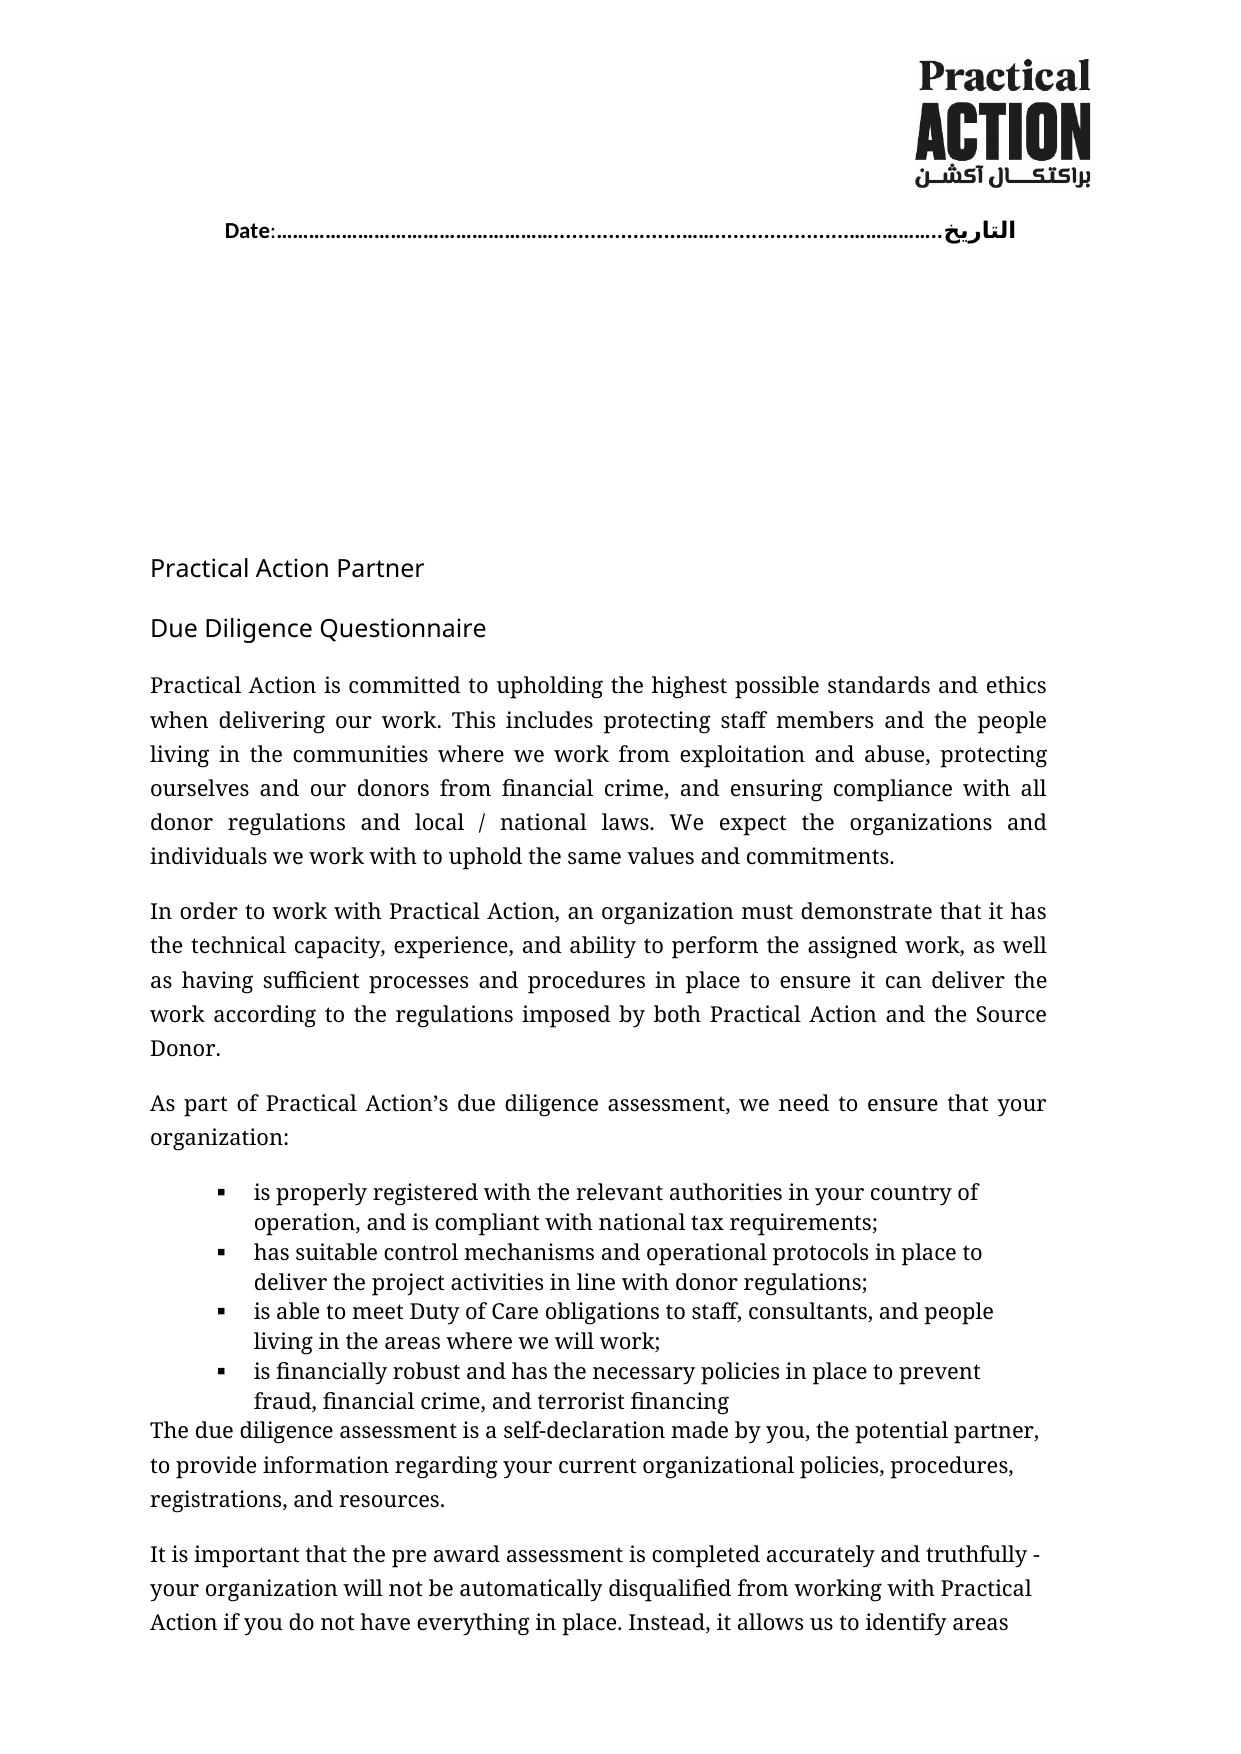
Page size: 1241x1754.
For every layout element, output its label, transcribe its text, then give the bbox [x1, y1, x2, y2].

picture [915, 59, 1091, 188]
list is financially robust and has the necessary policies in place to prevent fraud, financial crime, and terrorist financing [216, 1356, 1048, 1416]
text Practical Action Partner [150, 551, 1048, 584]
text The due diligence assessment is a self-declaration made by you, the potential partner, to provide information regarding your current organizational policies, procedures, registrations, and resources. [150, 1416, 1048, 1514]
list is properly registered with the relevant authorities in your country of operation, and is compliant with national tax requirements; [216, 1177, 1048, 1237]
text Due Diligence Questionnaire [150, 611, 1048, 644]
text Date:…………………………………………….....................……......................……………..التاريخ [150, 216, 1090, 244]
list is able to meet Duty of Care obligations to staff, consultants, and people living in the areas where we will work; [216, 1296, 1048, 1356]
text As part of Practical Action’s due diligence assessment, we need to ensure that your organization: [150, 1088, 1048, 1152]
list has suitable control mechanisms and operational protocols in place to deliver the project activities in line with donor regulations; [216, 1237, 1048, 1296]
text Practical Action is committed to upholding the highest possible standards and ethics when delivering our work. This includes protecting staff members and the people living in the communities where we work from exploitation and abuse, protecting ourselves and our donors from financial crime, and ensuring compliance with all donor regulations and local / national laws. We expect the organizations and individuals we work with to uphold the same values and commitments. [150, 671, 1048, 871]
text In order to work with Practical Action, an organization must demonstrate that it has the technical capacity, experience, and ability to perform the assigned work, as well as having sufficient processes and procedures in place to ensure it can deliver the work according to the regulations imposed by both Practical Action and the Source Donor. [150, 896, 1048, 1063]
